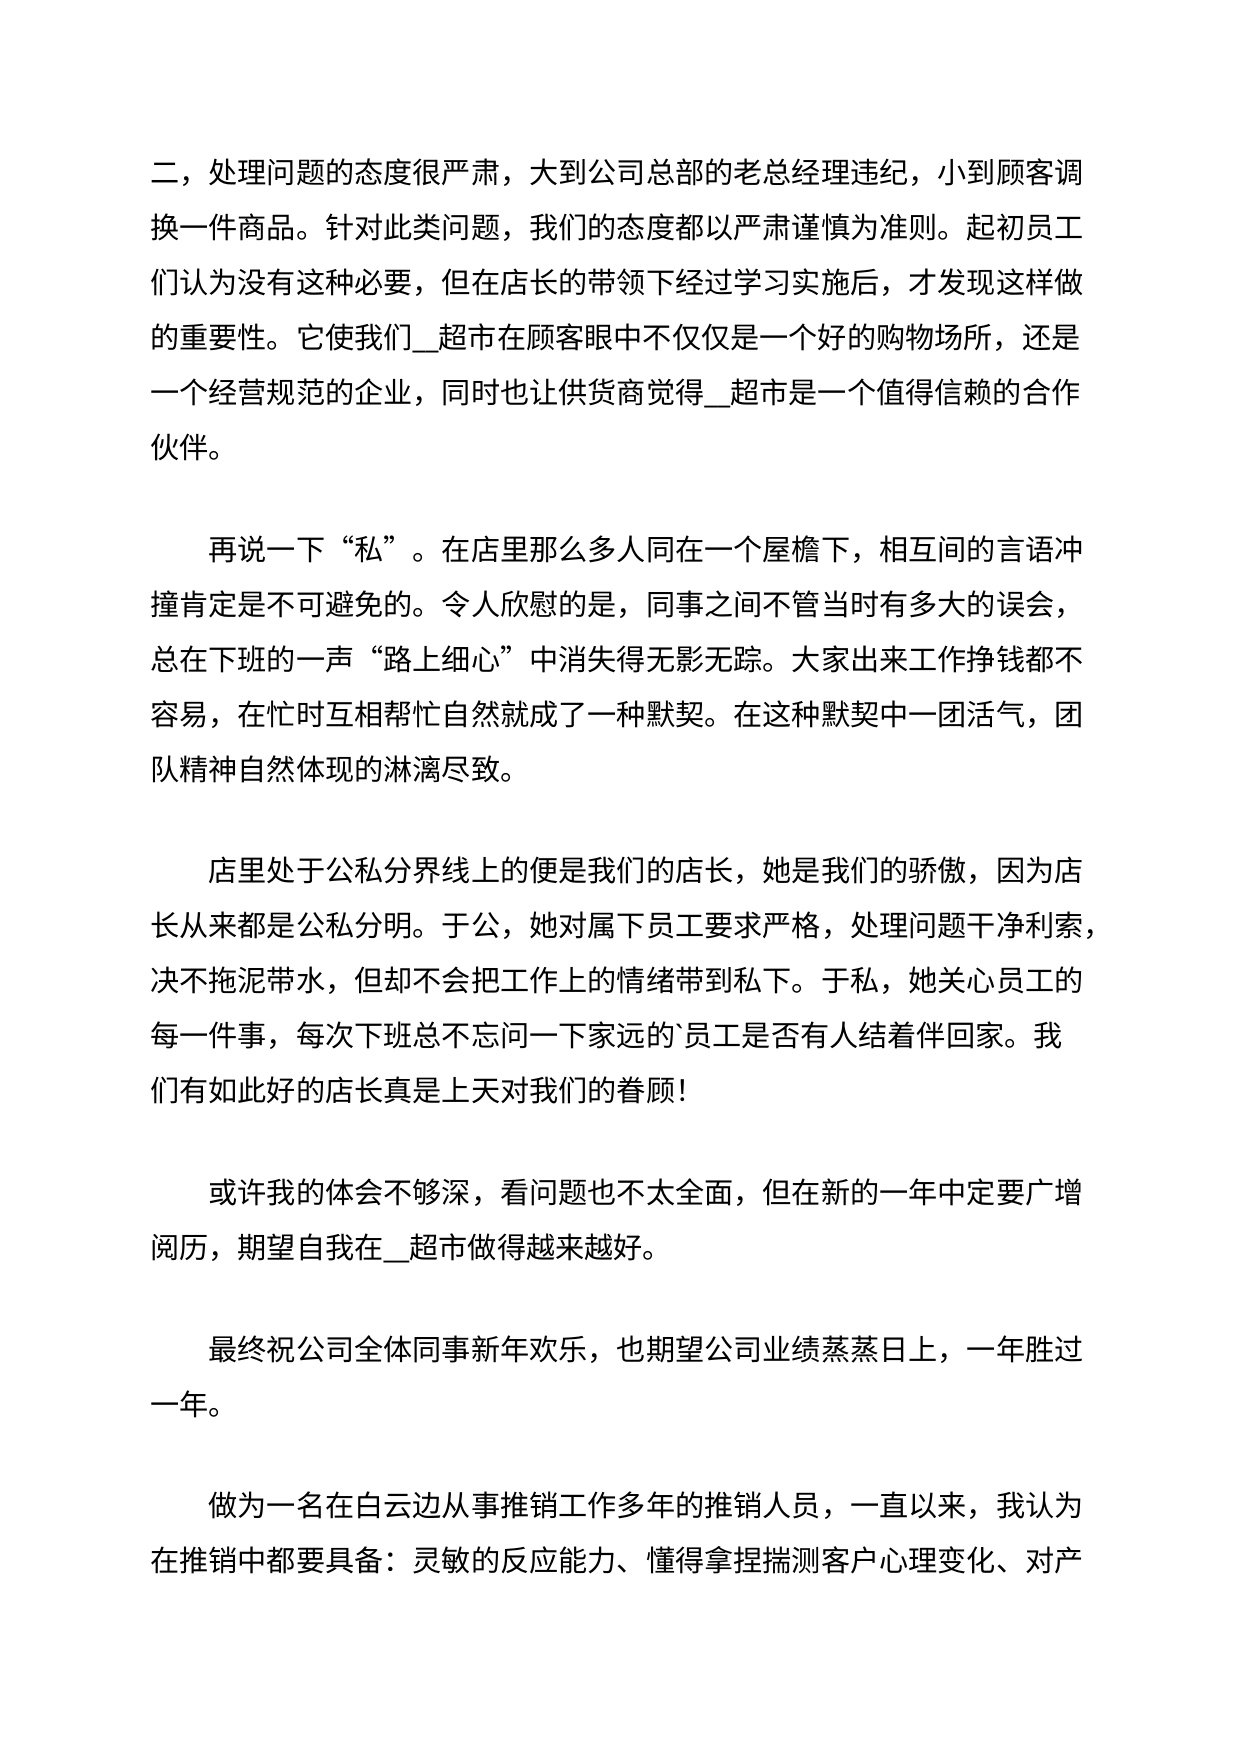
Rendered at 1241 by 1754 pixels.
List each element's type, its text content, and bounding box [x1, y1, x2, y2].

text 店里处于公私分界线上的便是我们的店长，她是我们的骄傲，因为店长从来都是公私分明。于公，她对属下员工要求严格，处理问题干净利索，决不拖泥带水，但却不会把工作上的情绪带到私下。于私，她关心员工的每一件事，每次下班总不忘问一下家远的`员工是否有人结着伴回家。我们有如此好的店长真是上天对我们的眷顾！ [150, 848, 1090, 1110]
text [150, 150, 1090, 467]
text 或许我的体会不够深，看问题也不太全面，但在新的一年中定要广增阅历，期望自我在__超市做得越来越好。 [150, 1169, 1090, 1267]
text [150, 1483, 1090, 1580]
text 再说一下“私”。在店里那么多人同在一个屋檐下，相互间的言语冲撞肯定是不可避免的。令人欣慰的是，同事之间不管当时有多大的误会，总在下班的一声“路上细心”中消失得无影无踪。大家出来工作挣钱都不容易，在忙时互相帮忙自然就成了一种默契。在这种默契中一团活气，团队精神自然体现的淋漓尽致。 [150, 526, 1090, 788]
text 最终祝公司全体同事新年欢乐，也期望公司业绩蒸蒸日上，一年胜过一年。 [150, 1326, 1090, 1423]
